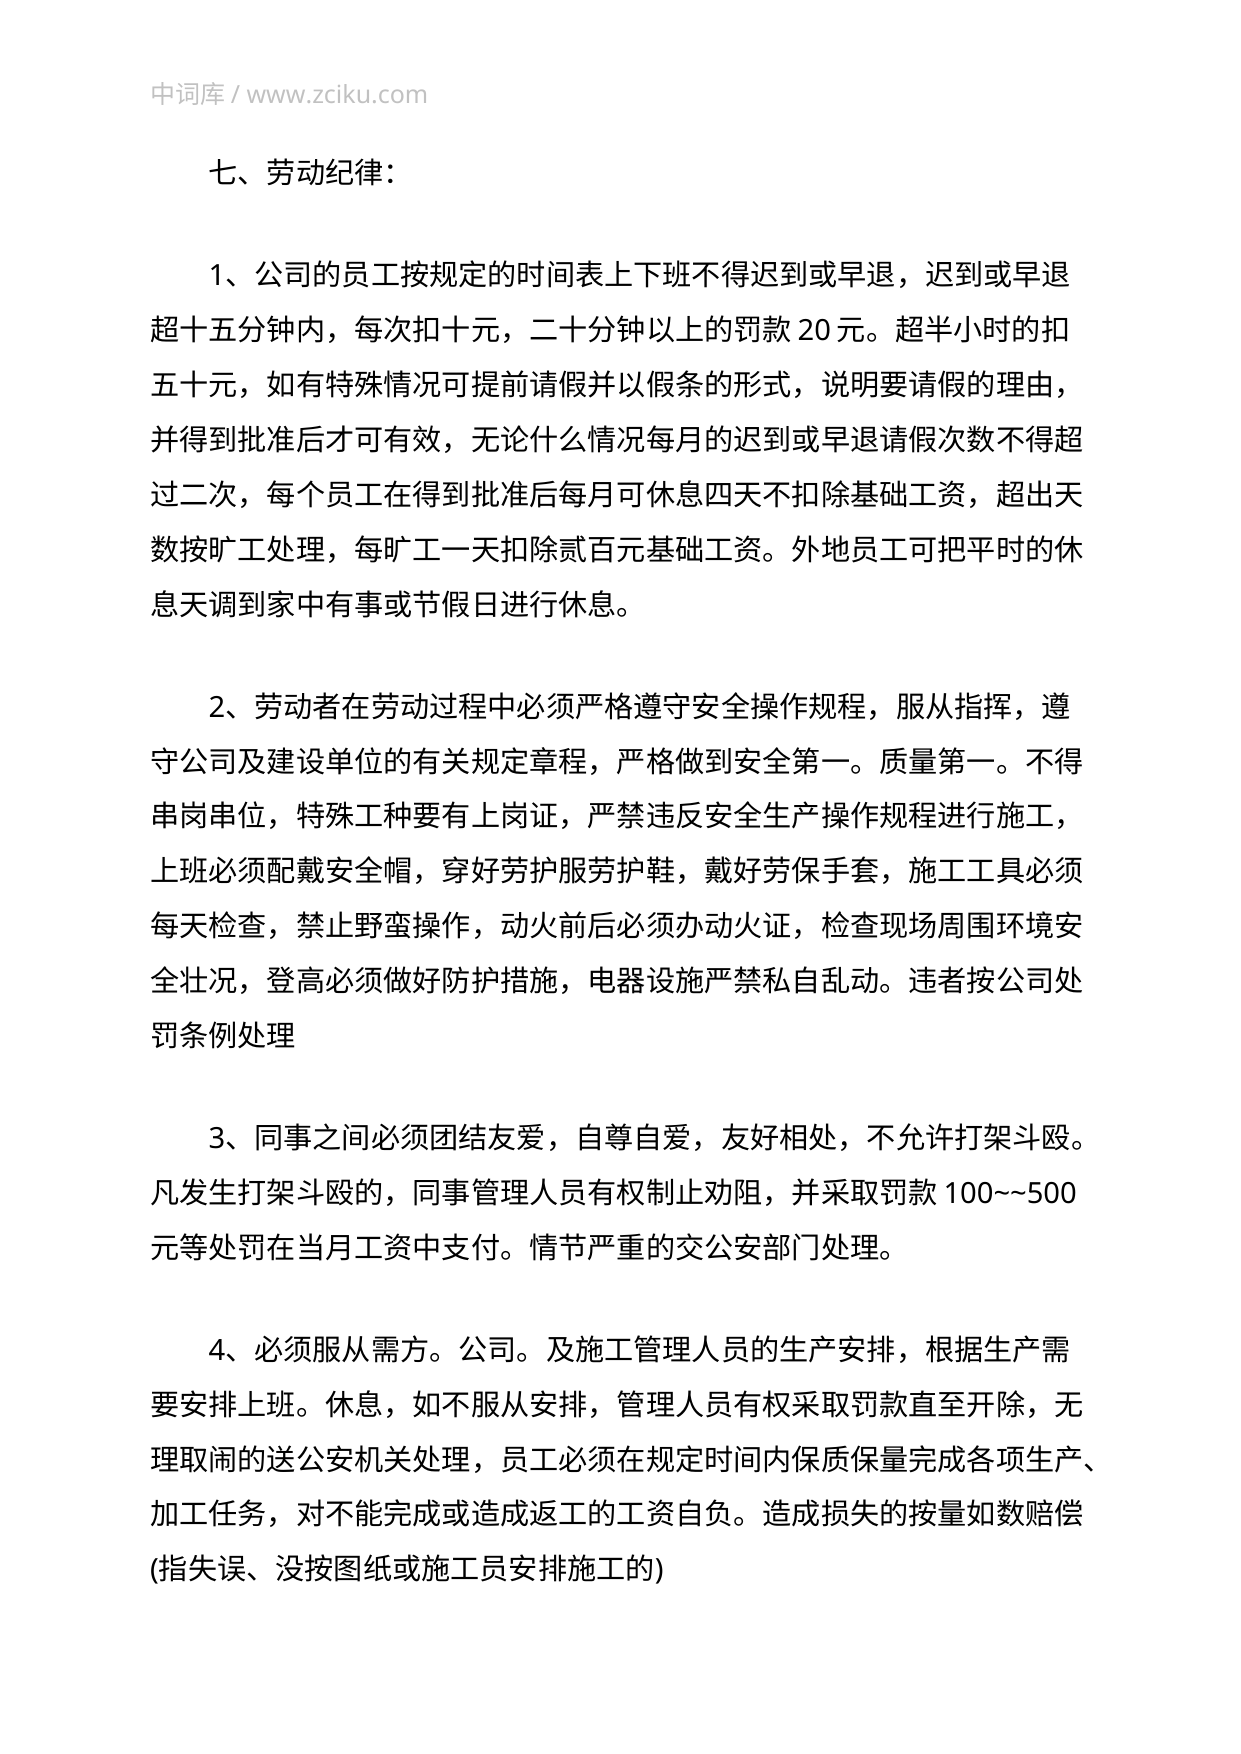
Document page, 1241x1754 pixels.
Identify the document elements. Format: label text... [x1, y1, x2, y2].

text 2、劳动者在劳动过程中必须严格遵守安全操作规程，服从指挥，遵守公司及建设单位的有关规定章程，严格做到安全第一。质量第一。不得串岗串位，特殊工种要有上岗证，严禁违反安全生产操作规程进行施工，上班必须配戴安全帽，穿好劳护服劳护鞋，戴好劳保手套，施工工具必须每天检查，禁止野蛮操作，动火前后必须办动火证，检查现场周围环境安全壮况，登高必须做好防护措施，电器设施严禁私自乱动。违者按公司处罚条例处理 [150, 683, 1090, 1055]
text 七、劳动纪律： [150, 150, 1090, 192]
text 3、同事之间必须团结友爱，自尊自爱，友好相处，不允许打架斗殴。凡发生打架斗殴的，同事管理人员有权制止劝阻，并采取罚款100~~500元等处罚在当月工资中支付。情节严重的交公安部门处理。 [150, 1114, 1090, 1267]
text 4、必须服从需方。公司。及施工管理人员的生产安排，根据生产需要安排上班。休息，如不服从安排，管理人员有权采取罚款直至开除，无理取闹的送公安机关处理，员工必须在规定时间内保质保量完成各项生产、加工任务，对不能完成或造成返工的工资自负。造成损失的按量如数赔偿(指失误、没按图纸或施工员安排施工的) [150, 1326, 1090, 1588]
text 1、公司的员工按规定的时间表上下班不得迟到或早退，迟到或早退超十五分钟内，每次扣十元，二十分钟以上的罚款20元。超半小时的扣五十元，如有特殊情况可提前请假并以假条的形式，说明要请假的理由，并得到批准后才可有效，无论什么情况每月的迟到或早退请假次数不得超过二次，每个员工在得到批准后每月可休息四天不扣除基础工资，超出天数按旷工处理，每旷工一天扣除贰百元基础工资。外地员工可把平时的休息天调到家中有事或节假日进行休息。 [150, 252, 1090, 624]
